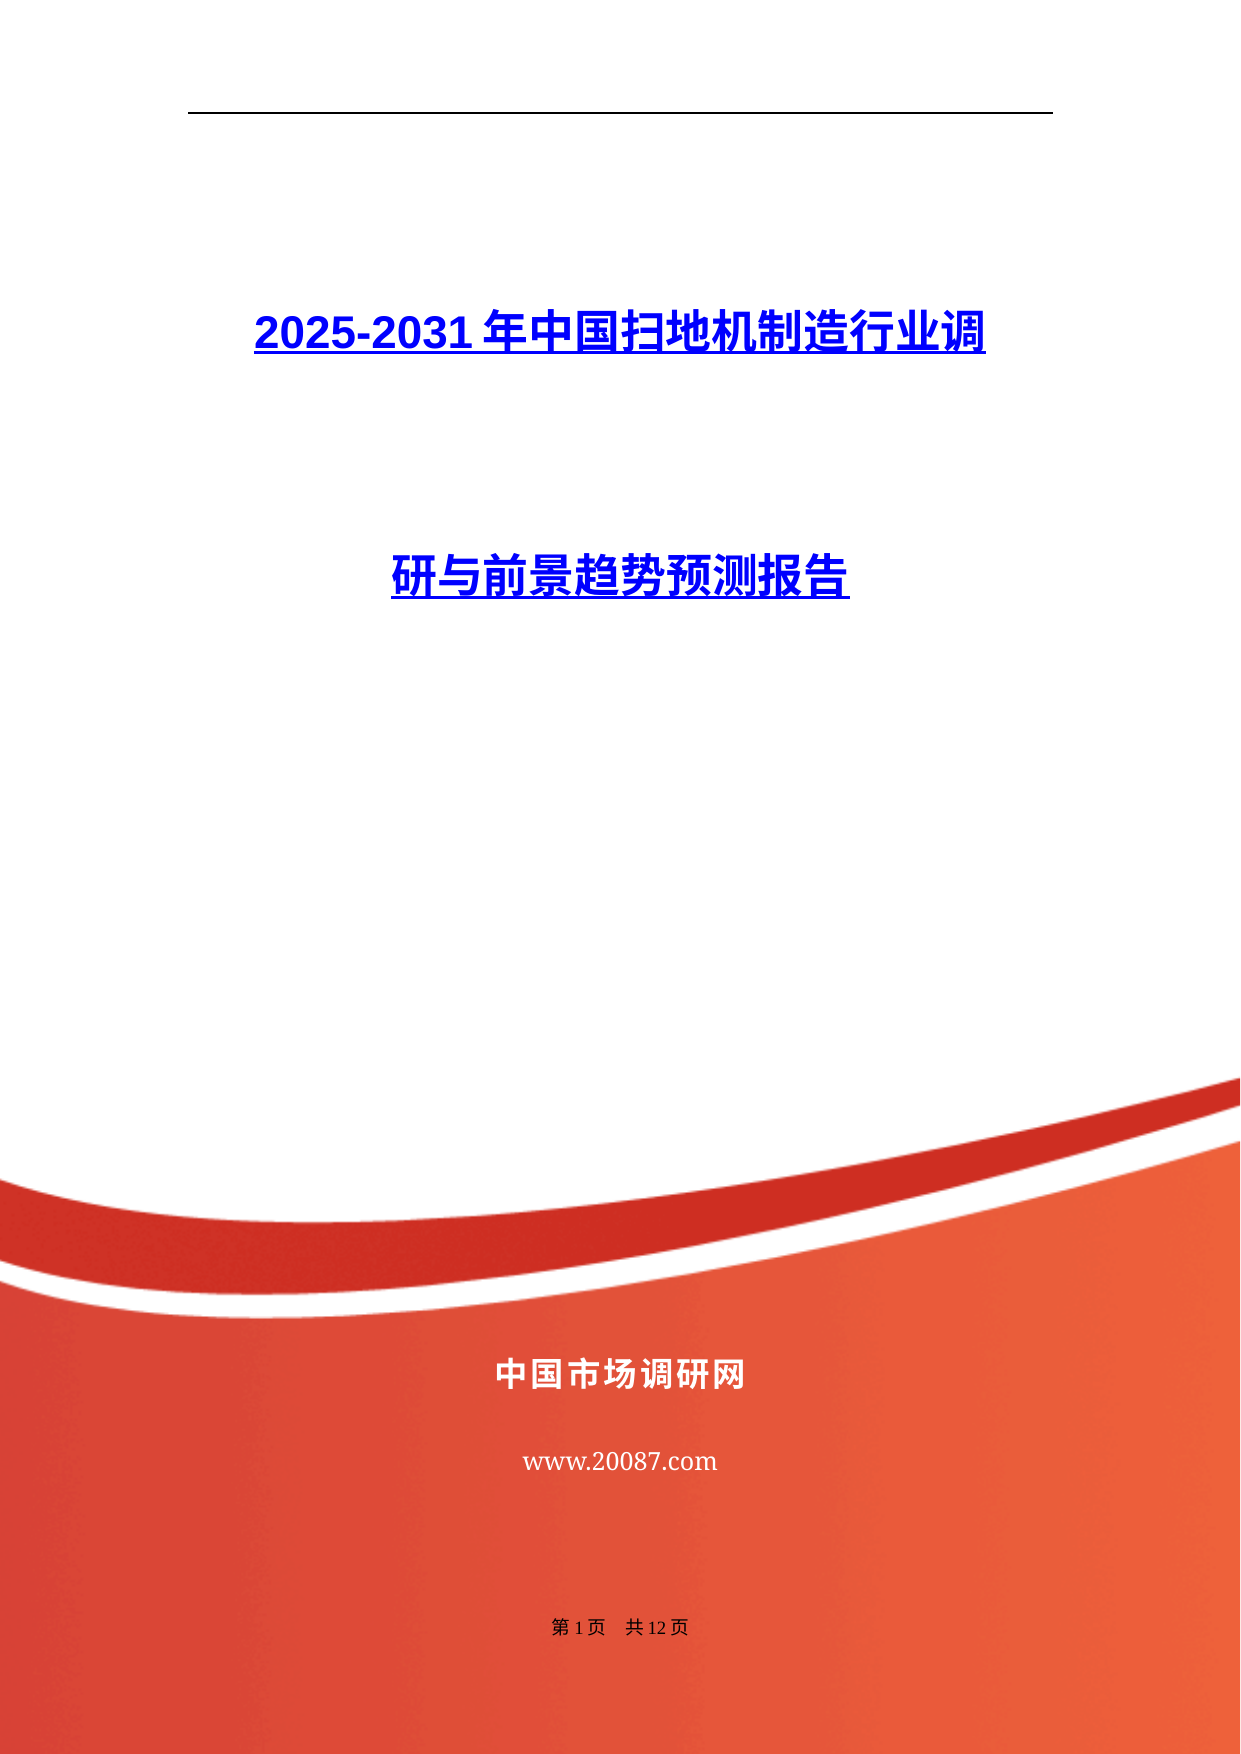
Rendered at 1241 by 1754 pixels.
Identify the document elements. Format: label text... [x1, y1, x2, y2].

subtitle 中国市场调研网 [187, 1339, 1053, 1404]
table_header 2025-2031年中国扫地机制造行业调研与前景趋势预测报告 [188, 207, 1053, 773]
text www.20087.com [187, 1428, 1053, 1493]
picture [0, 1006, 1241, 1754]
